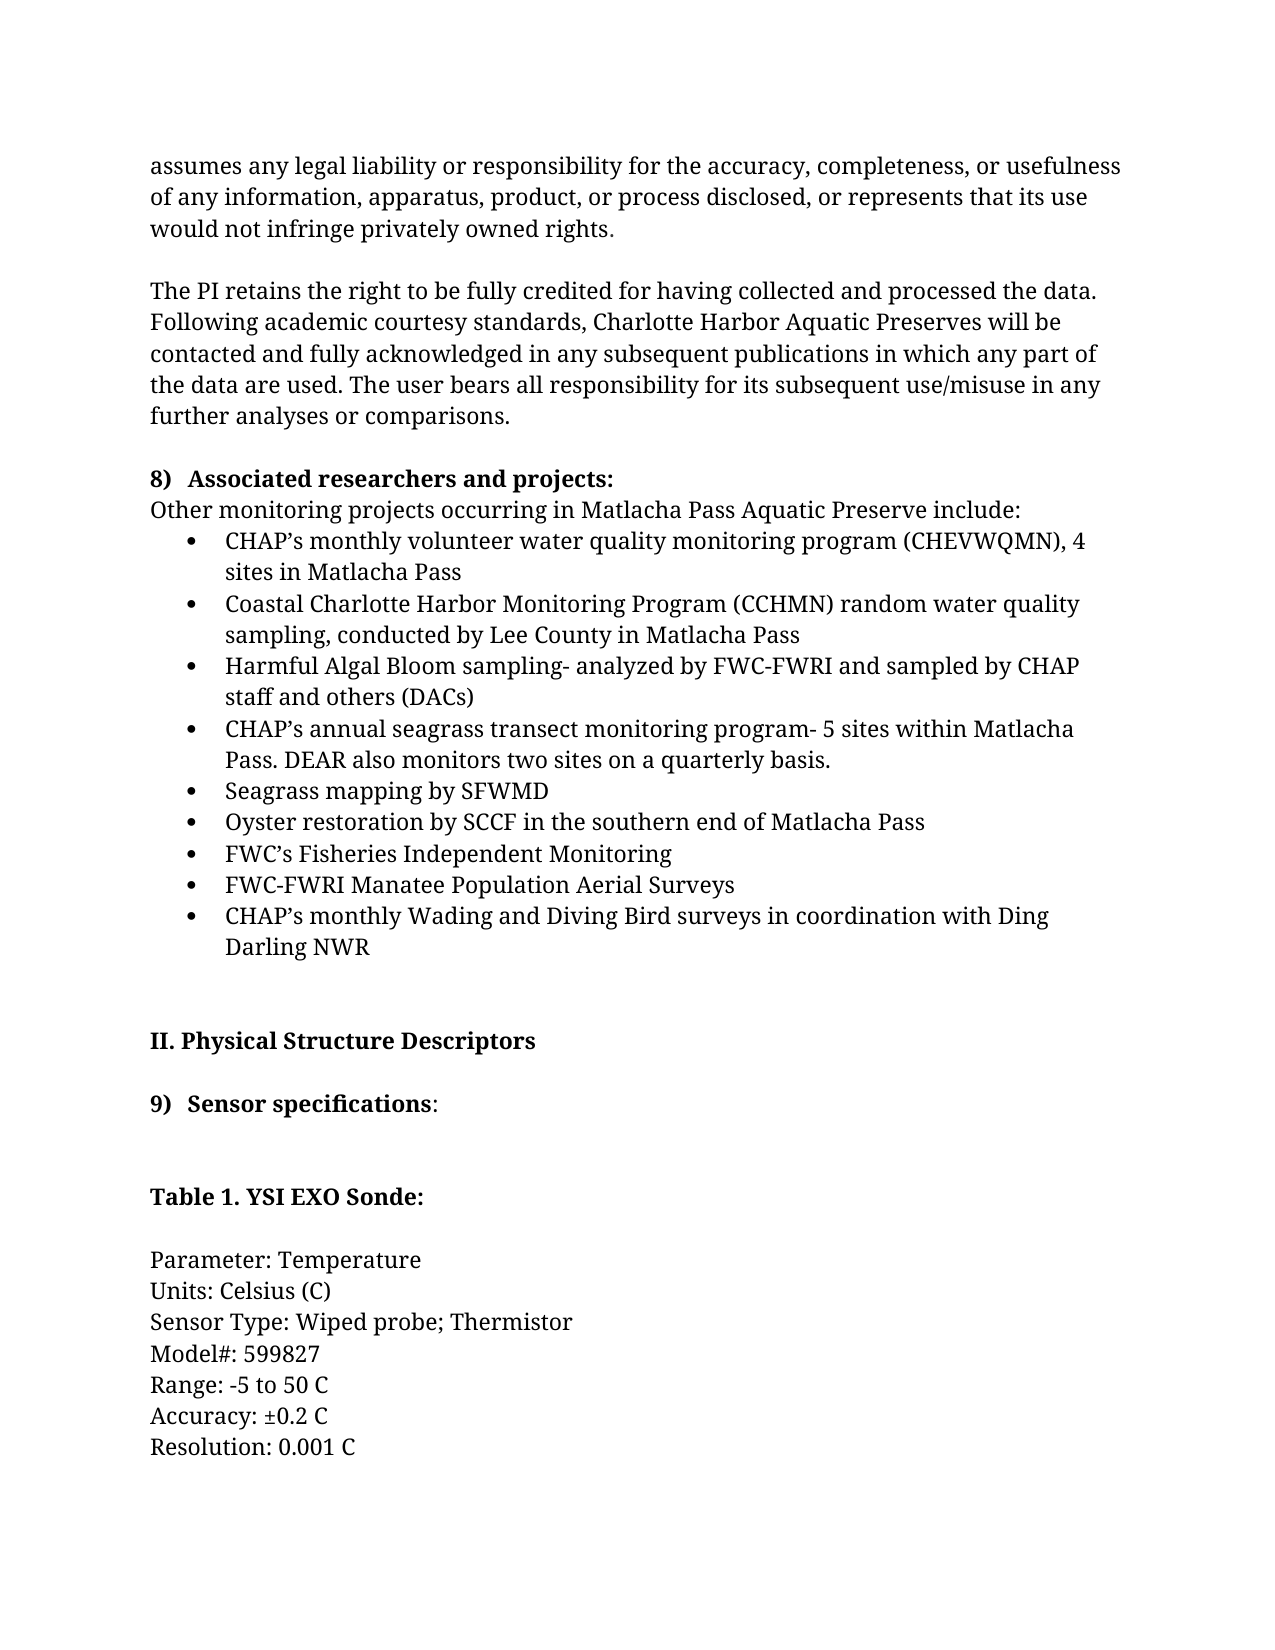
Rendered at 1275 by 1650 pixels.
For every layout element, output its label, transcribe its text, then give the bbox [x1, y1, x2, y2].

list Coastal Charlotte Harbor Monitoring Program (CCHMN) random water quality sampling, conducted by Lee County in Matlacha Pass [187, 587, 1125, 650]
text Model#: 599827 [150, 1337, 1125, 1369]
list Oyster restoration by SCCF in the southern end of Matlacha Pass [187, 806, 1125, 837]
list CHAP’s monthly volunteer water quality monitoring program (CHEVWQMN), 4 sites in Matlacha Pass [187, 525, 1125, 587]
text Other monitoring projects occurring in Matlacha Pass Aquatic Preserve include: [150, 494, 1125, 525]
list CHAP’s monthly Wading and Diving Bird surveys in coordination with Ding Darling NWR [187, 900, 1125, 962]
list FWC’s Fisheries Independent Monitoring [187, 837, 1125, 869]
text Units: Celsius (C) [150, 1275, 1125, 1306]
text Sensor Type: Wiped probe; Thermistor [150, 1306, 1125, 1337]
text Accuracy: ±0.2 C [150, 1400, 1125, 1431]
text The PI retains the right to be fully credited for having collected and processed the data. Following academic courtesy standards, Charlotte Harbor Aquatic Preserves will be contacted and fully acknowledged in any subsequent publications in which any part of the data are used. The user bears all responsibility for its subsequent use/misuse in any further analyses or comparisons. [150, 275, 1125, 431]
text Resolution: 0.001 C [150, 1431, 1125, 1462]
text Parameter: Temperature [150, 1244, 1125, 1275]
text II. Physical Structure Descriptors [150, 1025, 1125, 1056]
text Table 1. YSI EXO Sonde: [150, 1181, 1125, 1212]
list Harmful Algal Bloom sampling- analyzed by FWC-FWRI and sampled by CHAP staff and others (DACs) [187, 650, 1125, 712]
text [150, 150, 1125, 244]
list Seagrass mapping by SFWMD [187, 775, 1125, 806]
list Sensor specifications: [150, 1087, 1125, 1119]
list Associated researchers and projects: [150, 462, 1125, 494]
list CHAP’s annual seagrass transect monitoring program- 5 sites within Matlacha Pass. DEAR also monitors two sites on a quarterly basis. [187, 712, 1125, 775]
text Range: -5 to 50 C [150, 1369, 1125, 1400]
list FWC-FWRI Manatee Population Aerial Surveys [187, 869, 1125, 900]
